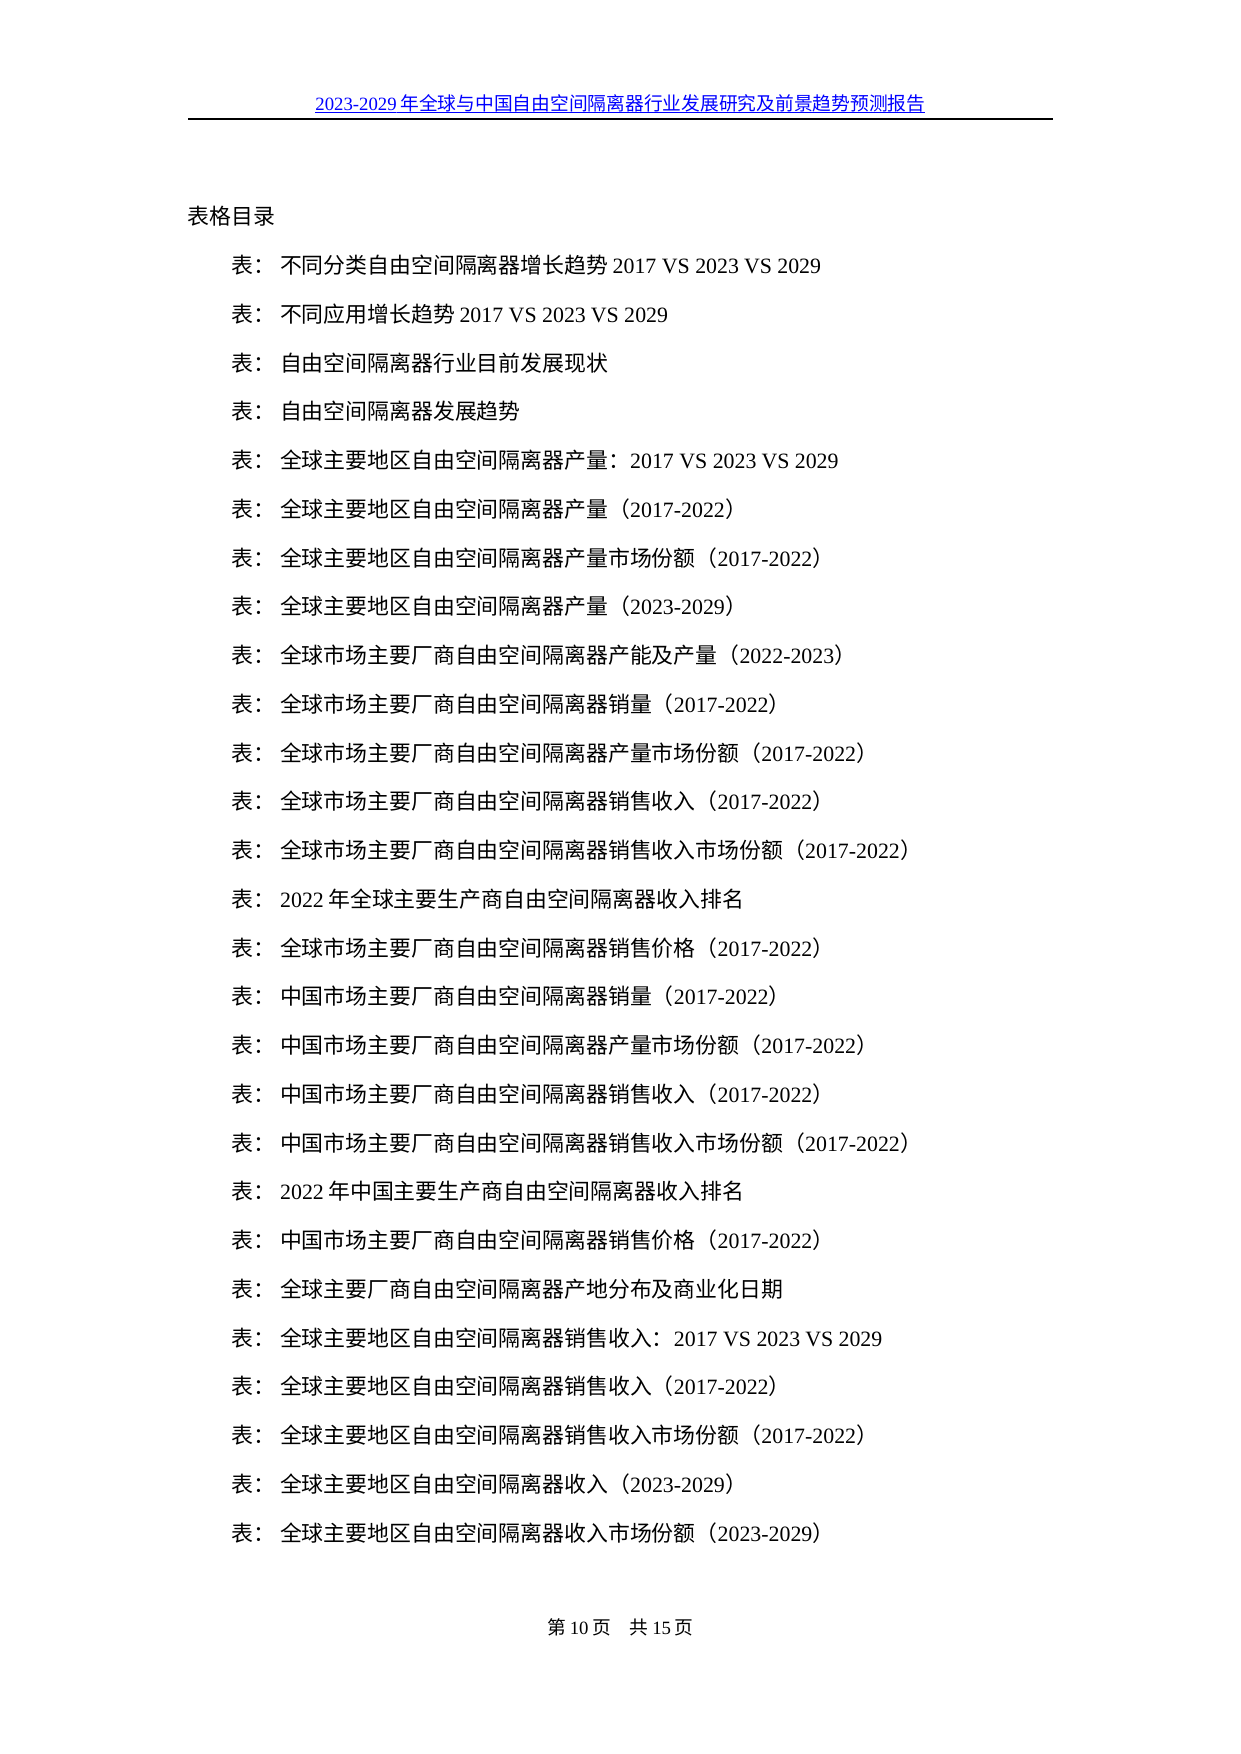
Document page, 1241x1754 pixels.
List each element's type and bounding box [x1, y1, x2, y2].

text [187, 150, 1053, 1548]
